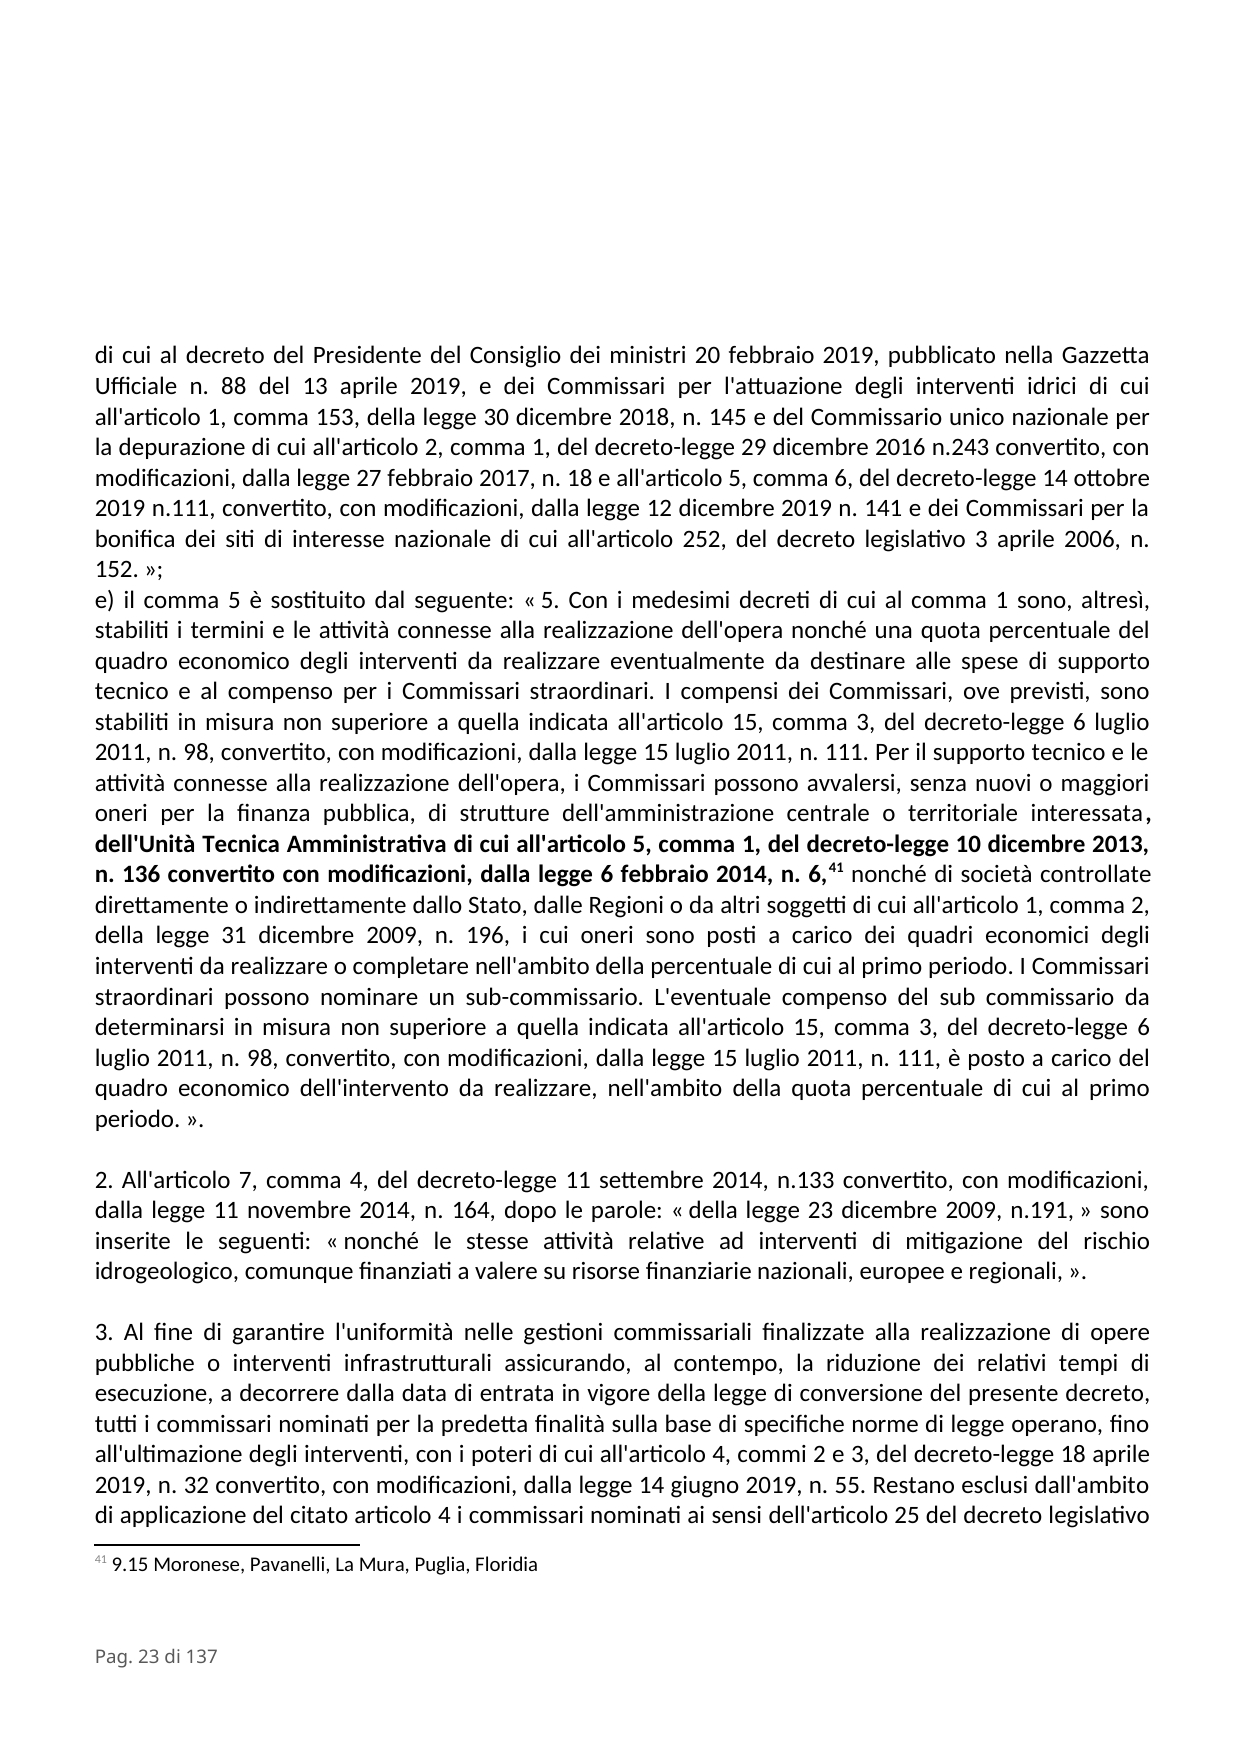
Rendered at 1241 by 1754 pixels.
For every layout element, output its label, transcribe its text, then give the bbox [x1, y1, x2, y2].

text 2. All'articolo 7, comma 4, del decreto-legge 11 settembre 2014, n.133 convertito, con modificazioni, dalla legge 11 novembre 2014, n. 164, dopo le parole: « della legge 23 dicembre 2009, n.191, » sono inserite le seguenti: « nonché le stesse attività relative ad interventi di mitigazione del rischio idrogeologico, comunque finanziati a valere su risorse finanziarie nazionali, europee e regionali, ». [94, 1164, 1152, 1286]
text e) il comma 5 è sostituito dal seguente: « 5. Con i medesimi decreti di cui al comma 1 sono, altresì, stabiliti i termini e le attività connesse alla realizzazione dell'opera nonché una quota percentuale del quadro economico degli interventi da realizzare eventualmente da destinare alle spese di supporto tecnico e al compenso per i Commissari straordinari. I compensi dei Commissari, ove previsti, sono stabiliti in misura non superiore a quella indicata all'articolo 15, comma 3, del decreto-legge 6 luglio 2011, n. 98, convertito, con modificazioni, dalla legge 15 luglio 2011, n. 111. Per il supporto tecnico e le attività connesse alla realizzazione dell'opera, i Commissari possono avvalersi, senza nuovi o maggiori oneri per la finanza pubblica, di strutture dell'amministrazione centrale o territoriale interessata, dell'Unità Tecnica Amministrativa di cui all'articolo 5, comma 1, del decreto-legge 10 dicembre 2013, n. 136 convertito con modificazioni, dalla legge 6 febbraio 2014, n. 6, nonché di società controllate direttamente o indirettamente dallo Stato, dalle Regioni o da altri soggetti di cui all'articolo 1, comma 2, della legge 31 dicembre 2009, n. 196, i cui oneri sono posti a carico dei quadri economici degli interventi da realizzare o completare nell'ambito della percentuale di cui al primo periodo. I Commissari straordinari possono nominare un sub-commissario. L'eventuale compenso del sub commissario da determinarsi in misura non superiore a quella indicata all'articolo 15, comma 3, del decreto-legge 6 luglio 2011, n. 98, convertito, con modificazioni, dalla legge 15 luglio 2011, n. 111, è posto a carico del quadro economico dell'intervento da realizzare, nell'ambito della quota percentuale di cui al primo periodo. ». [94, 584, 1152, 1133]
